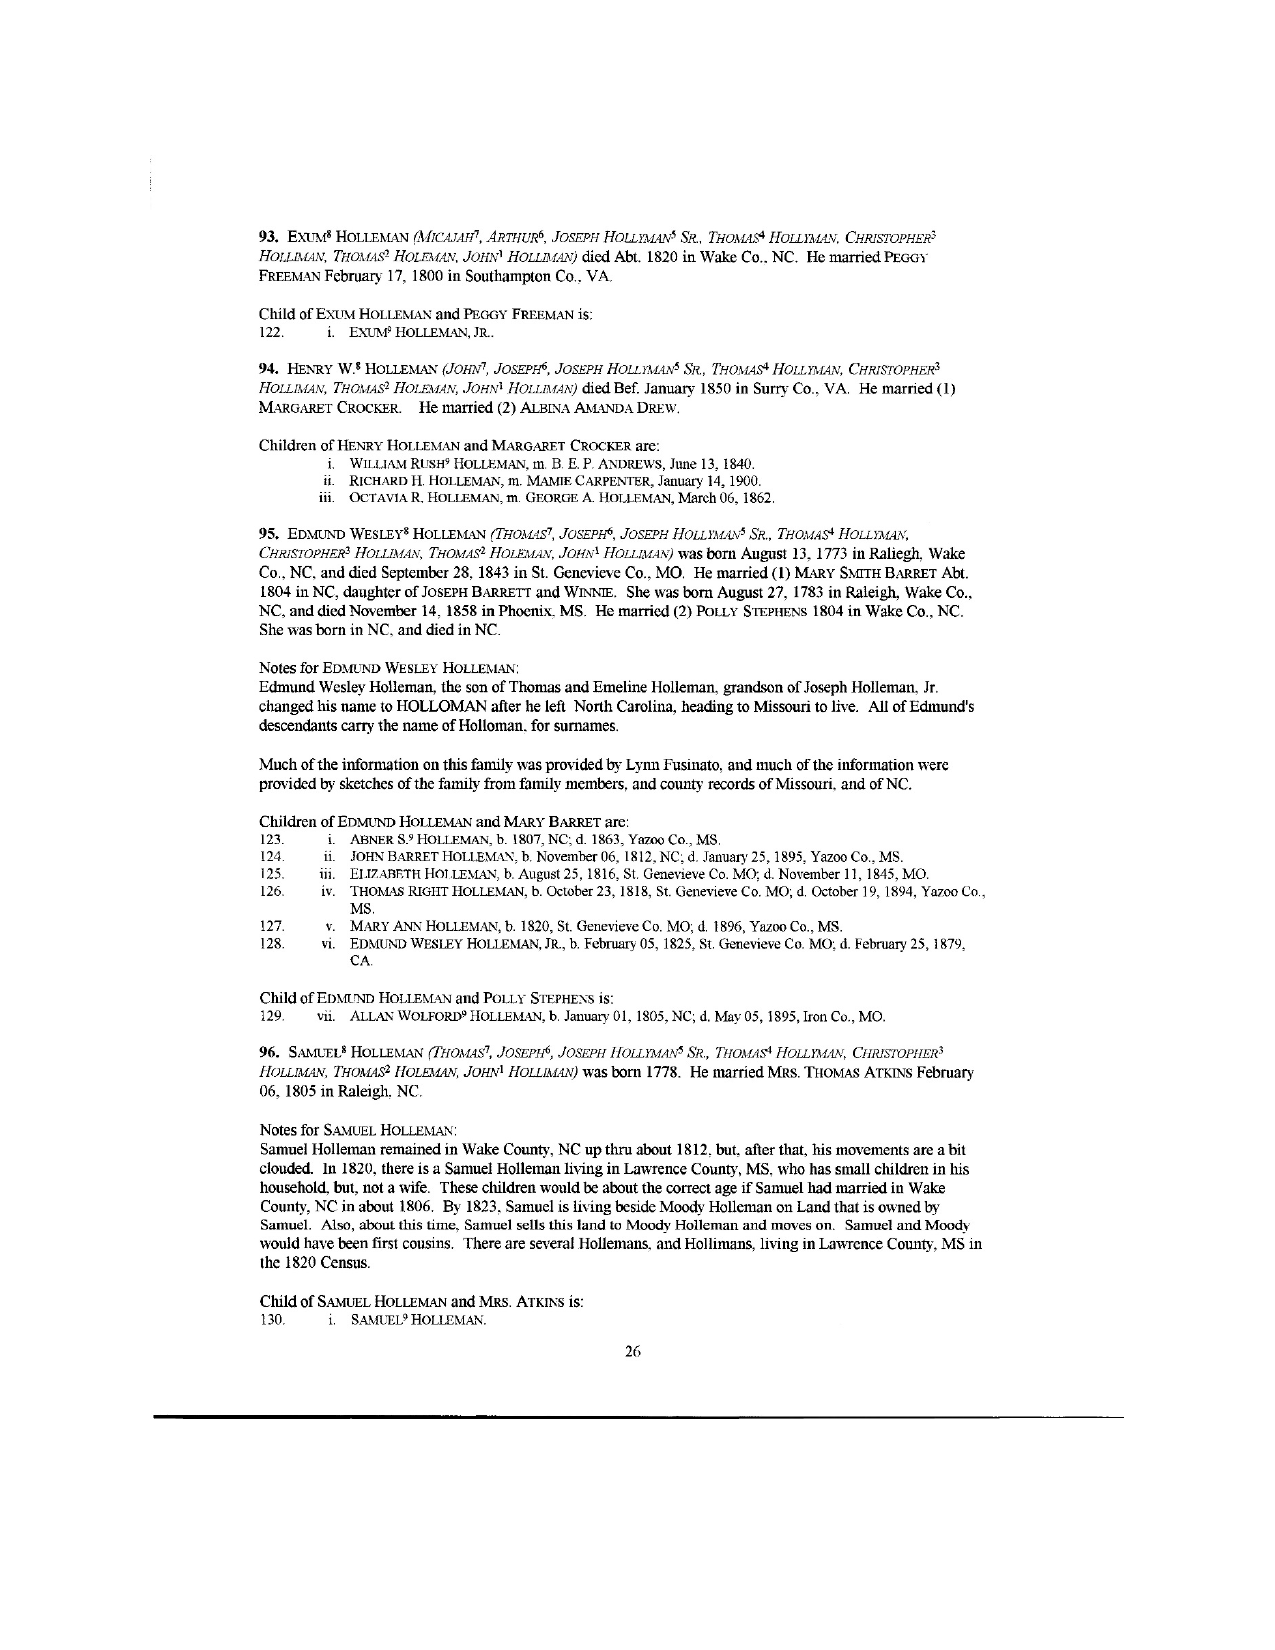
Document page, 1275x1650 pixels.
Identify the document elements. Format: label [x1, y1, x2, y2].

picture [150, 150, 1124, 1419]
